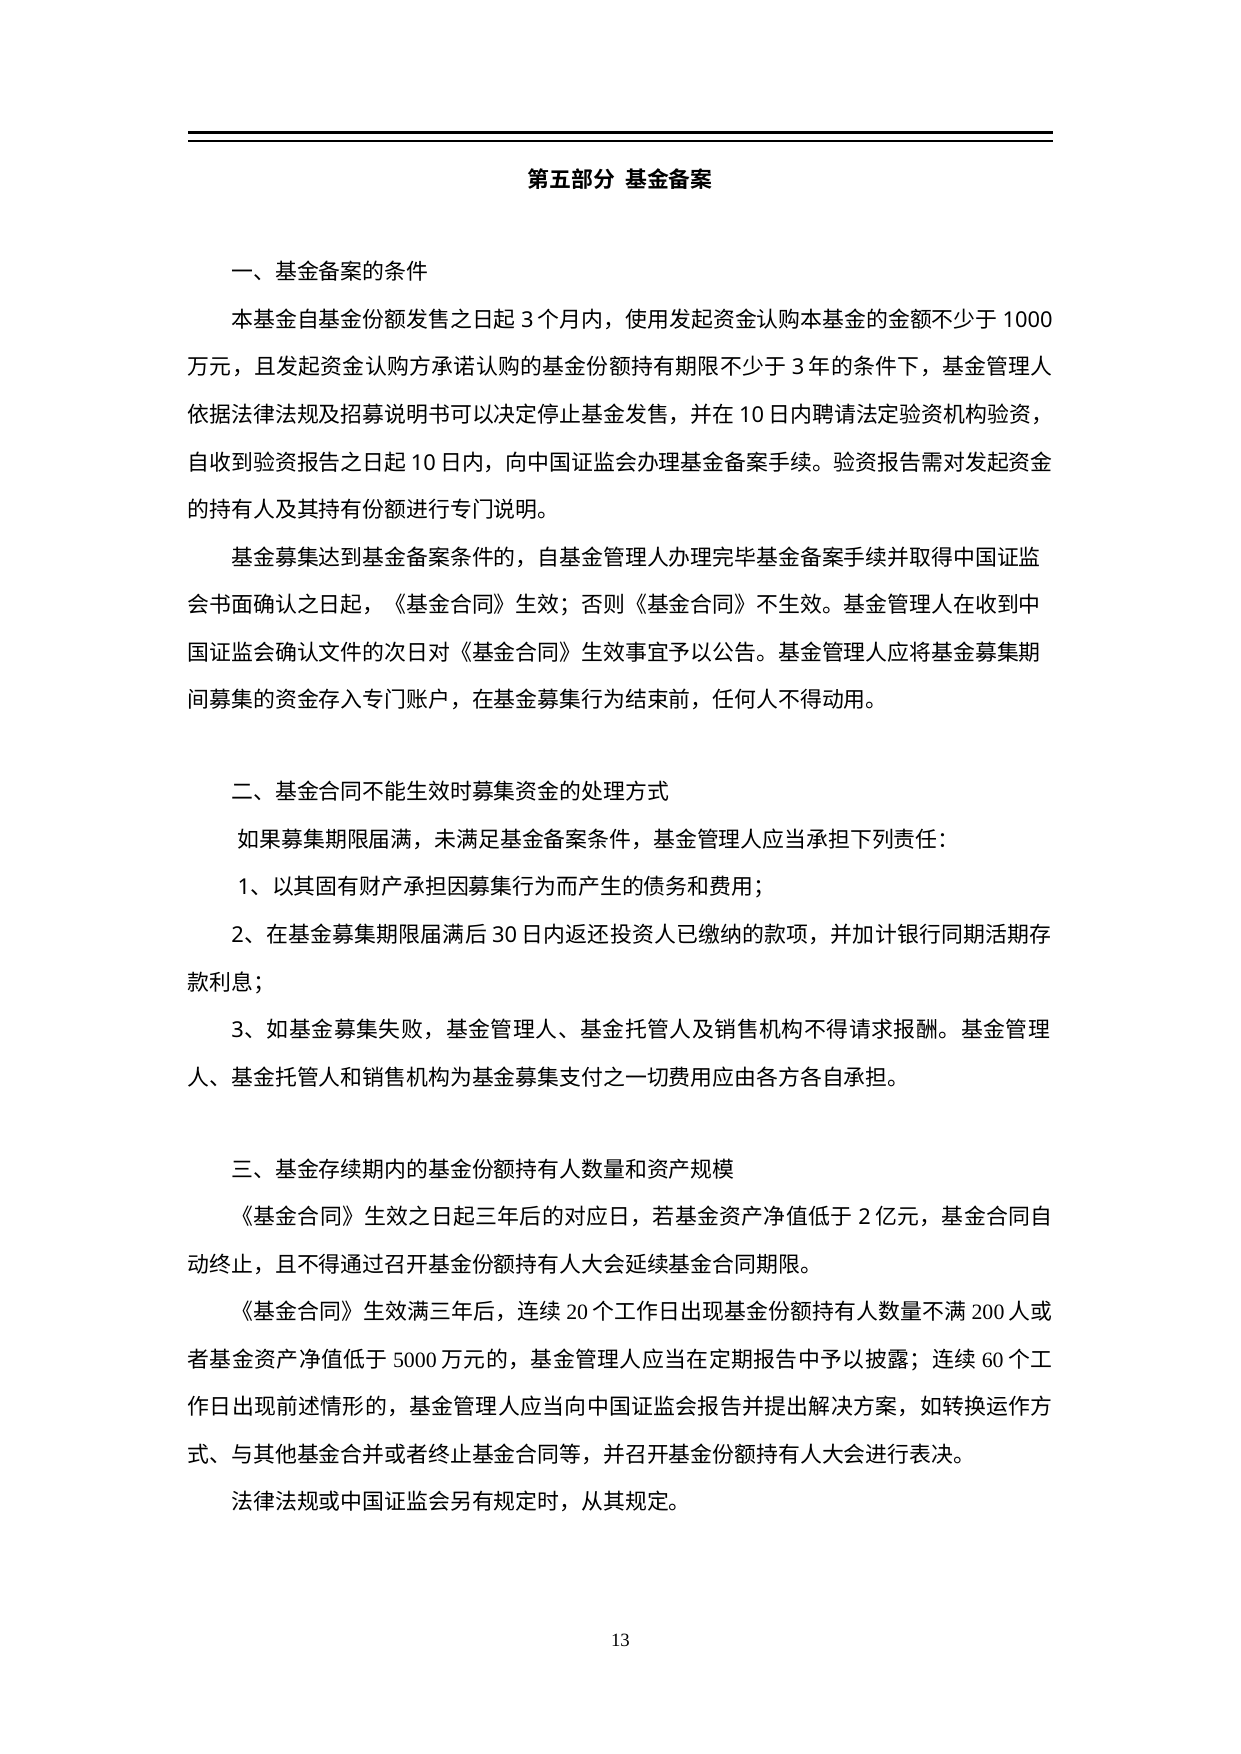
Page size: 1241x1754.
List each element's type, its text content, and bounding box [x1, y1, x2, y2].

text 二、基金合同不能生效时募集资金的处理方式 [187, 774, 1053, 806]
text 1、以其固有财产承担因募集行为而产生的债务和费用； [187, 869, 1053, 901]
text 《基金合同》生效之日起三年后的对应日，若基金资产净值低于2亿元，基金合同自动终止，且不得通过召开基金份额持有人大会延续基金合同期限。 [187, 1199, 1053, 1278]
text 一、基金备案的条件 [187, 254, 1053, 286]
text 如果募集期限届满，未满足基金备案条件，基金管理人应当承担下列责任： [187, 822, 1053, 853]
text 3、如基金募集失败，基金管理人、基金托管人及销售机构不得请求报酬。基金管理人、基金托管人和销售机构为基金募集支付之一切费用应由各方各自承担。 [187, 1012, 1053, 1091]
text 三、基金存续期内的基金份额持有人数量和资产规模 [187, 1152, 1053, 1183]
text 本基金自基金份额发售之日起3个月内，使用发起资金认购本基金的金额不少于1000万元，且发起资金认购方承诺认购的基金份额持有期限不少于3年的条件下，基金管理人依据法律法规及招募说明书可以决定停止基金发售，并在10日内聘请法定验资机构验资，自收到验资报告之日起10日内，向中国证监会办理基金备案手续。验资报告需对发起资金的持有人及其持有份额进行专门说明。 [187, 302, 1053, 524]
subtitle 第五部分 基金备案 [187, 162, 1053, 194]
text 基金募集达到基金备案条件的，自基金管理人办理完毕基金备案手续并取得中国证监会书面确认之日起，《基金合同》生效；否则《基金合同》不生效。基金管理人在收到中国证监会确认文件的次日对《基金合同》生效事宜予以公告。基金管理人应将基金募集期间募集的资金存入专门账户，在基金募集行为结束前，任何人不得动用。 [187, 539, 1053, 714]
text 《基金合同》生效满三年后，连续20个工作日出现基金份额持有人数量不满200人或者基金资产净值低于5000万元的，基金管理人应当在定期报告中予以披露；连续60个工作日出现前述情形的，基金管理人应当向中国证监会报告并提出解决方案，如转换运作方式、与其他基金合并或者终止基金合同等，并召开基金份额持有人大会进行表决。 [187, 1294, 1053, 1468]
text 法律法规或中国证监会另有规定时，从其规定。 [187, 1484, 1053, 1516]
text 2、在基金募集期限届满后30日内返还投资人已缴纳的款项，并加计银行同期活期存款利息； [187, 917, 1053, 996]
